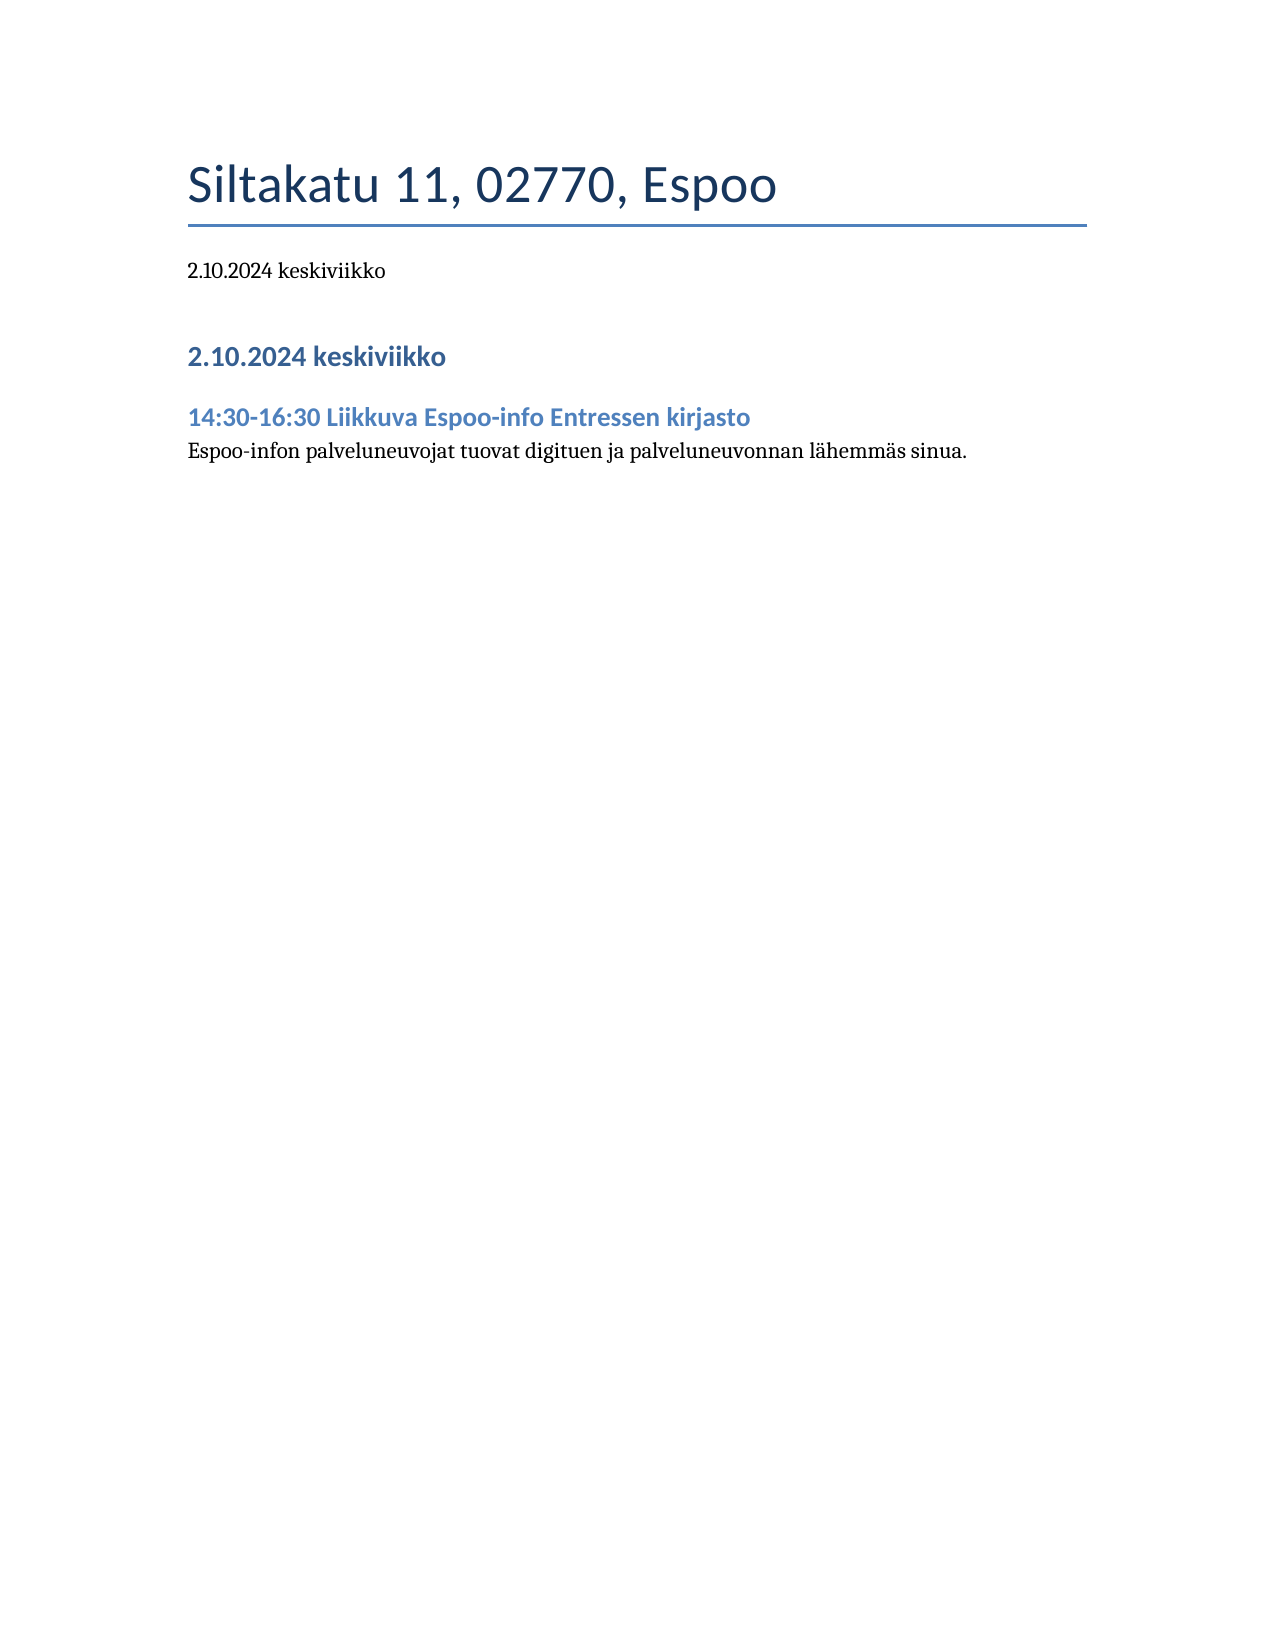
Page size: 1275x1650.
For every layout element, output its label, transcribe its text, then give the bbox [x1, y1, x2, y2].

subtitle 14:30-16:30 Liikkuva Espoo-info Entressen kirjasto [187, 400, 1087, 433]
subtitle 2.10.2024 keskiviikko [187, 338, 1087, 374]
text Espoo-infon palveluneuvojat tuovat digituen ja palveluneuvonnan lähemmäs sinua. [187, 438, 1087, 464]
title Siltakatu 11, 02770, Espoo [187, 150, 1087, 227]
text 2.10.2024 keskiviikko [187, 258, 1087, 284]
